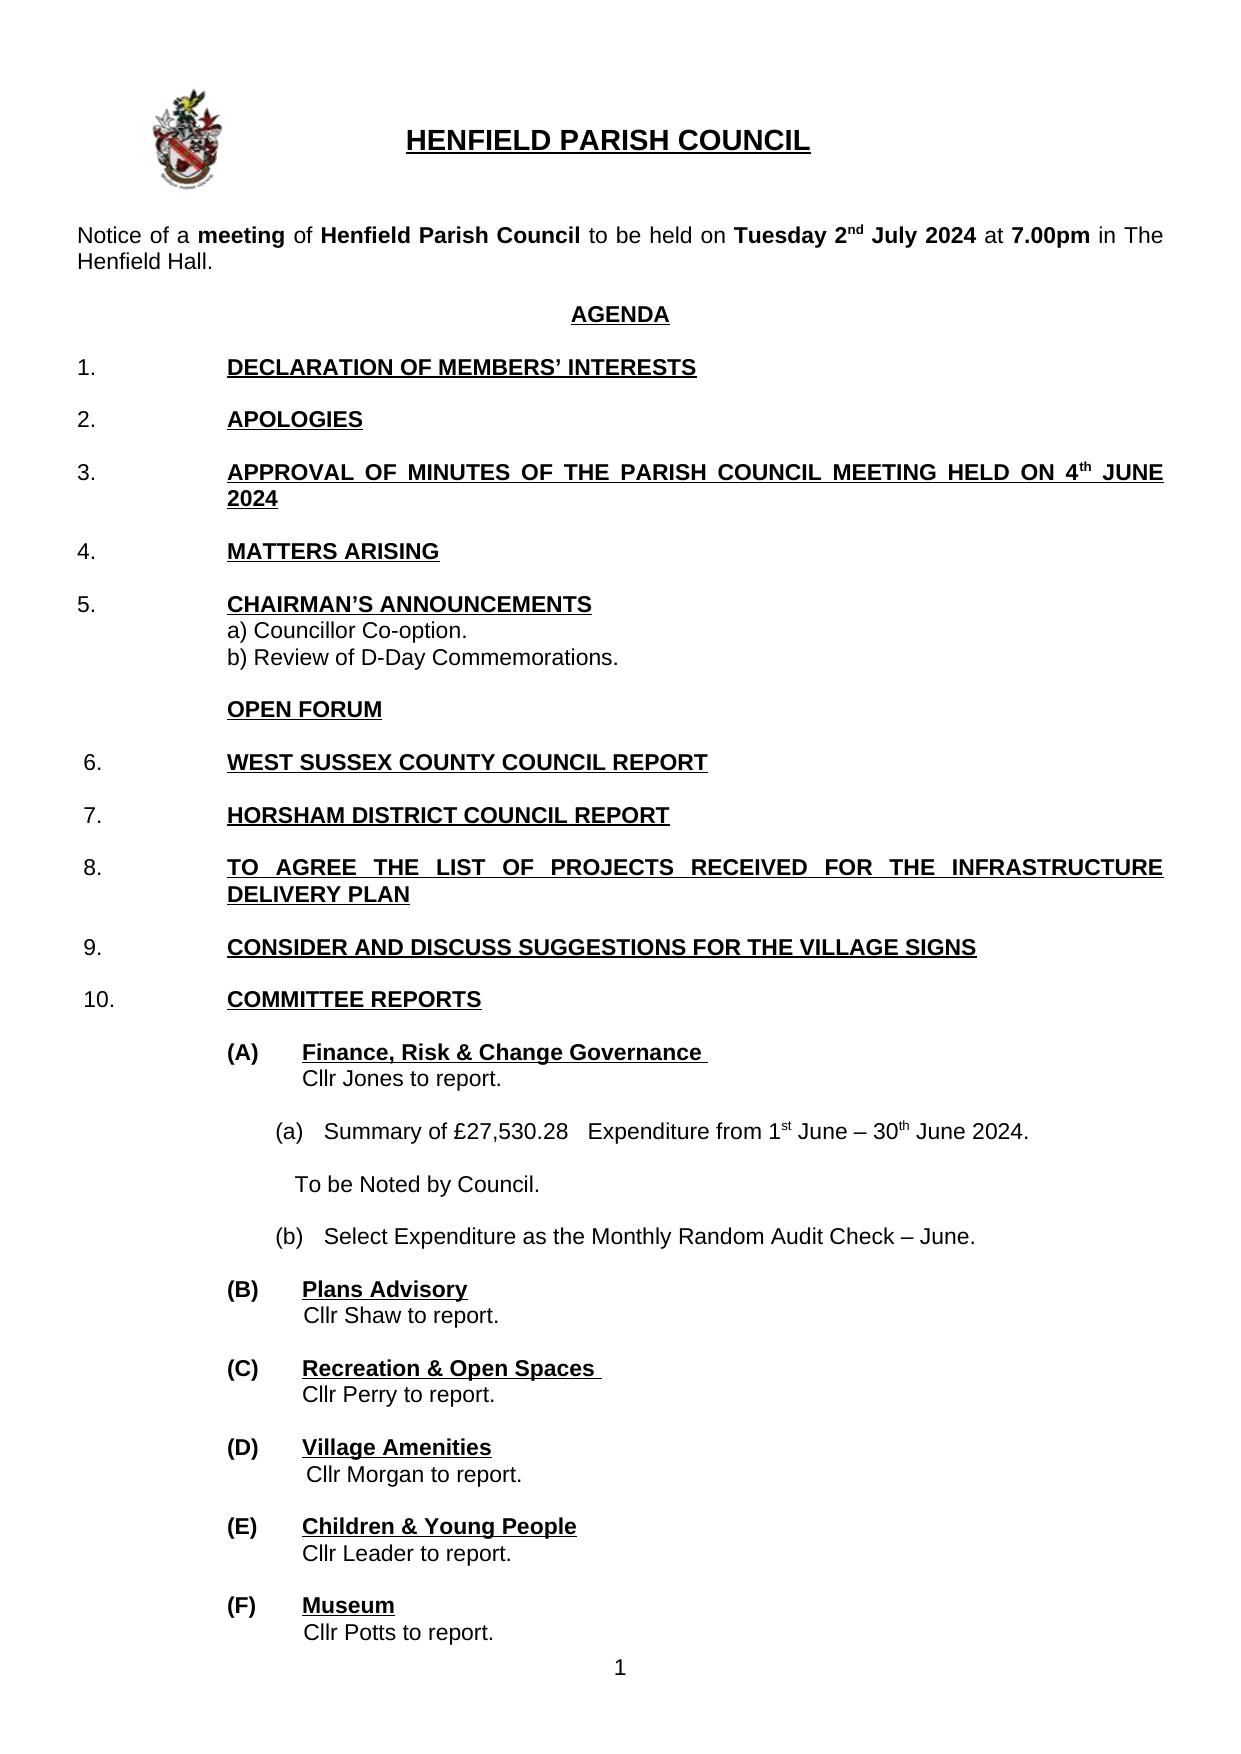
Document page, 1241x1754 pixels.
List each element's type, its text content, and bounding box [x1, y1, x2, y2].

table_header [77, 89, 298, 196]
text 6. WEST SUSSEX COUNTY COUNCIL REPORT [77, 749, 1163, 775]
text 5. CHAIRMAN’S ANNOUNCEMENTS [77, 591, 1163, 617]
text 9. CONSIDER AND DISCUSS SUGGESTIONS FOR THE VILLAGE SIGNS [83, 933, 1163, 960]
text 1. DECLARATION OF MEMBERS’ INTERESTS [77, 354, 1163, 380]
text Cllr Shaw to report. [152, 1302, 1163, 1329]
list Select Expenditure as the Monthly Random Audit Check – June. [275, 1223, 1163, 1250]
list To be Noted by Council. [275, 1171, 1163, 1197]
text 8. TO AGREE THE LIST OF PROJECTS RECEIVED FOR THE INFRASTRUCTURE DELIVERY PLAN [83, 854, 1163, 907]
text Notice of a meeting of Henfield Parish Council to be held on Tuesday 2nd July 2024 at 7.00pm in The Henfield Hall. [77, 222, 1163, 274]
text (D) Village Amenities [77, 1434, 1163, 1461]
text 2. APOLOGIES [77, 406, 1163, 433]
text 10. COMMITTEE REPORTS [77, 986, 1163, 1012]
text Cllr Perry to report. [227, 1381, 1163, 1408]
text (C) Recreation & Open Spaces [77, 1355, 1163, 1381]
text 3. APPROVAL OF MINUTES OF THE PARISH COUNCIL MEETING HELD ON 4th JUNE 2024 [77, 459, 1163, 512]
text 4. MATTERS ARISING [77, 538, 1163, 564]
text Cllr Morgan to report. [77, 1461, 1163, 1487]
table_header HENFIELD PARISH COUNCIL [298, 89, 918, 196]
text (F) Museum [152, 1592, 1163, 1619]
text a) Councillor Co-option. [227, 617, 1163, 643]
text (A) Finance, Risk & Change Governance [77, 1039, 1163, 1065]
text (B) Plans Advisory [152, 1276, 1163, 1302]
text (E) Children & Young People [77, 1513, 1163, 1539]
text Cllr Leader to report. [77, 1539, 1163, 1566]
text OPEN FORUM [152, 696, 1163, 723]
text 7. HORSHAM DISTRICT COUNCIL REPORT [77, 802, 1163, 828]
picture [152, 88, 223, 190]
text Cllr Jones to report. [227, 1065, 1163, 1092]
text AGENDA [77, 301, 1163, 327]
text Cllr Potts to report. [152, 1619, 1163, 1645]
list Summary of £27,530.28 Expenditure from 1st June – 30th June 2024. [275, 1118, 1163, 1144]
text b) Review of D-Day Commemorations. [227, 643, 1163, 670]
